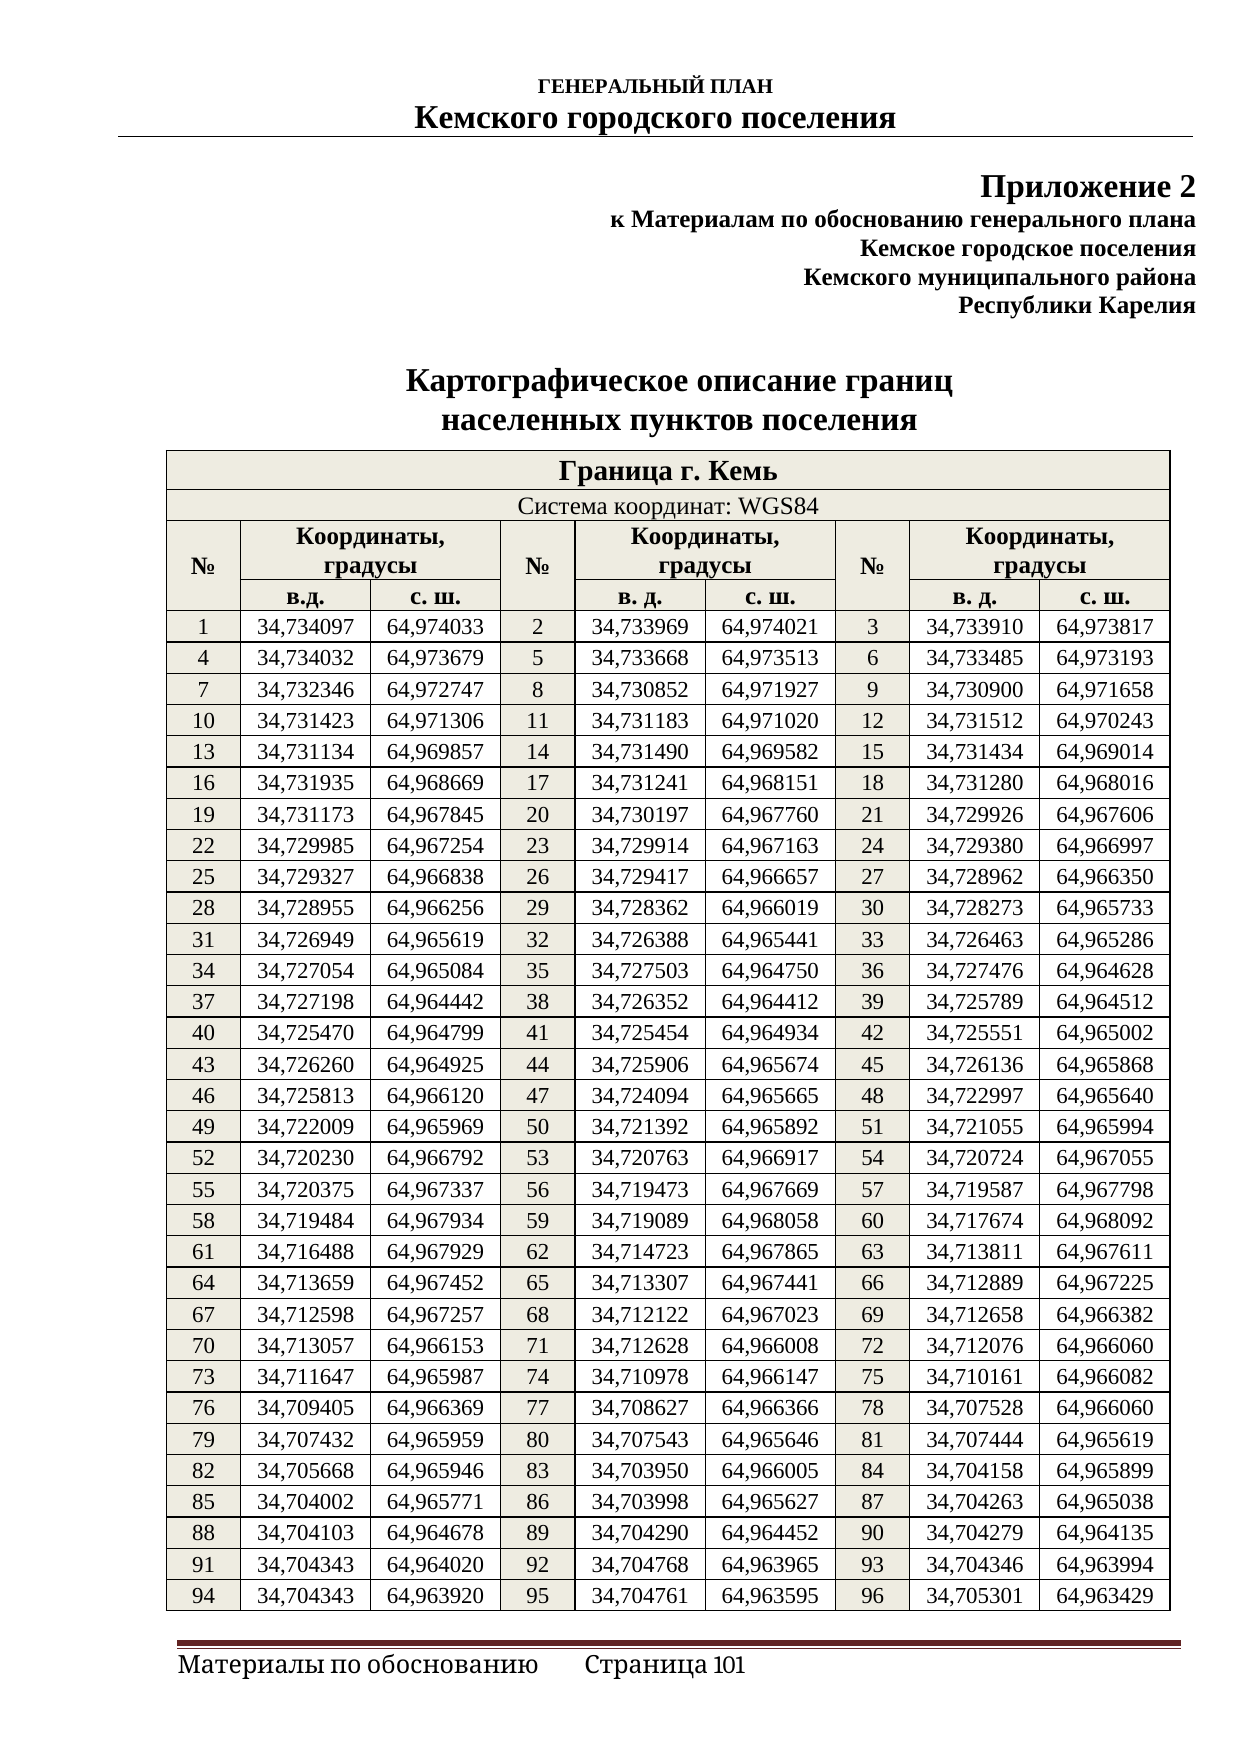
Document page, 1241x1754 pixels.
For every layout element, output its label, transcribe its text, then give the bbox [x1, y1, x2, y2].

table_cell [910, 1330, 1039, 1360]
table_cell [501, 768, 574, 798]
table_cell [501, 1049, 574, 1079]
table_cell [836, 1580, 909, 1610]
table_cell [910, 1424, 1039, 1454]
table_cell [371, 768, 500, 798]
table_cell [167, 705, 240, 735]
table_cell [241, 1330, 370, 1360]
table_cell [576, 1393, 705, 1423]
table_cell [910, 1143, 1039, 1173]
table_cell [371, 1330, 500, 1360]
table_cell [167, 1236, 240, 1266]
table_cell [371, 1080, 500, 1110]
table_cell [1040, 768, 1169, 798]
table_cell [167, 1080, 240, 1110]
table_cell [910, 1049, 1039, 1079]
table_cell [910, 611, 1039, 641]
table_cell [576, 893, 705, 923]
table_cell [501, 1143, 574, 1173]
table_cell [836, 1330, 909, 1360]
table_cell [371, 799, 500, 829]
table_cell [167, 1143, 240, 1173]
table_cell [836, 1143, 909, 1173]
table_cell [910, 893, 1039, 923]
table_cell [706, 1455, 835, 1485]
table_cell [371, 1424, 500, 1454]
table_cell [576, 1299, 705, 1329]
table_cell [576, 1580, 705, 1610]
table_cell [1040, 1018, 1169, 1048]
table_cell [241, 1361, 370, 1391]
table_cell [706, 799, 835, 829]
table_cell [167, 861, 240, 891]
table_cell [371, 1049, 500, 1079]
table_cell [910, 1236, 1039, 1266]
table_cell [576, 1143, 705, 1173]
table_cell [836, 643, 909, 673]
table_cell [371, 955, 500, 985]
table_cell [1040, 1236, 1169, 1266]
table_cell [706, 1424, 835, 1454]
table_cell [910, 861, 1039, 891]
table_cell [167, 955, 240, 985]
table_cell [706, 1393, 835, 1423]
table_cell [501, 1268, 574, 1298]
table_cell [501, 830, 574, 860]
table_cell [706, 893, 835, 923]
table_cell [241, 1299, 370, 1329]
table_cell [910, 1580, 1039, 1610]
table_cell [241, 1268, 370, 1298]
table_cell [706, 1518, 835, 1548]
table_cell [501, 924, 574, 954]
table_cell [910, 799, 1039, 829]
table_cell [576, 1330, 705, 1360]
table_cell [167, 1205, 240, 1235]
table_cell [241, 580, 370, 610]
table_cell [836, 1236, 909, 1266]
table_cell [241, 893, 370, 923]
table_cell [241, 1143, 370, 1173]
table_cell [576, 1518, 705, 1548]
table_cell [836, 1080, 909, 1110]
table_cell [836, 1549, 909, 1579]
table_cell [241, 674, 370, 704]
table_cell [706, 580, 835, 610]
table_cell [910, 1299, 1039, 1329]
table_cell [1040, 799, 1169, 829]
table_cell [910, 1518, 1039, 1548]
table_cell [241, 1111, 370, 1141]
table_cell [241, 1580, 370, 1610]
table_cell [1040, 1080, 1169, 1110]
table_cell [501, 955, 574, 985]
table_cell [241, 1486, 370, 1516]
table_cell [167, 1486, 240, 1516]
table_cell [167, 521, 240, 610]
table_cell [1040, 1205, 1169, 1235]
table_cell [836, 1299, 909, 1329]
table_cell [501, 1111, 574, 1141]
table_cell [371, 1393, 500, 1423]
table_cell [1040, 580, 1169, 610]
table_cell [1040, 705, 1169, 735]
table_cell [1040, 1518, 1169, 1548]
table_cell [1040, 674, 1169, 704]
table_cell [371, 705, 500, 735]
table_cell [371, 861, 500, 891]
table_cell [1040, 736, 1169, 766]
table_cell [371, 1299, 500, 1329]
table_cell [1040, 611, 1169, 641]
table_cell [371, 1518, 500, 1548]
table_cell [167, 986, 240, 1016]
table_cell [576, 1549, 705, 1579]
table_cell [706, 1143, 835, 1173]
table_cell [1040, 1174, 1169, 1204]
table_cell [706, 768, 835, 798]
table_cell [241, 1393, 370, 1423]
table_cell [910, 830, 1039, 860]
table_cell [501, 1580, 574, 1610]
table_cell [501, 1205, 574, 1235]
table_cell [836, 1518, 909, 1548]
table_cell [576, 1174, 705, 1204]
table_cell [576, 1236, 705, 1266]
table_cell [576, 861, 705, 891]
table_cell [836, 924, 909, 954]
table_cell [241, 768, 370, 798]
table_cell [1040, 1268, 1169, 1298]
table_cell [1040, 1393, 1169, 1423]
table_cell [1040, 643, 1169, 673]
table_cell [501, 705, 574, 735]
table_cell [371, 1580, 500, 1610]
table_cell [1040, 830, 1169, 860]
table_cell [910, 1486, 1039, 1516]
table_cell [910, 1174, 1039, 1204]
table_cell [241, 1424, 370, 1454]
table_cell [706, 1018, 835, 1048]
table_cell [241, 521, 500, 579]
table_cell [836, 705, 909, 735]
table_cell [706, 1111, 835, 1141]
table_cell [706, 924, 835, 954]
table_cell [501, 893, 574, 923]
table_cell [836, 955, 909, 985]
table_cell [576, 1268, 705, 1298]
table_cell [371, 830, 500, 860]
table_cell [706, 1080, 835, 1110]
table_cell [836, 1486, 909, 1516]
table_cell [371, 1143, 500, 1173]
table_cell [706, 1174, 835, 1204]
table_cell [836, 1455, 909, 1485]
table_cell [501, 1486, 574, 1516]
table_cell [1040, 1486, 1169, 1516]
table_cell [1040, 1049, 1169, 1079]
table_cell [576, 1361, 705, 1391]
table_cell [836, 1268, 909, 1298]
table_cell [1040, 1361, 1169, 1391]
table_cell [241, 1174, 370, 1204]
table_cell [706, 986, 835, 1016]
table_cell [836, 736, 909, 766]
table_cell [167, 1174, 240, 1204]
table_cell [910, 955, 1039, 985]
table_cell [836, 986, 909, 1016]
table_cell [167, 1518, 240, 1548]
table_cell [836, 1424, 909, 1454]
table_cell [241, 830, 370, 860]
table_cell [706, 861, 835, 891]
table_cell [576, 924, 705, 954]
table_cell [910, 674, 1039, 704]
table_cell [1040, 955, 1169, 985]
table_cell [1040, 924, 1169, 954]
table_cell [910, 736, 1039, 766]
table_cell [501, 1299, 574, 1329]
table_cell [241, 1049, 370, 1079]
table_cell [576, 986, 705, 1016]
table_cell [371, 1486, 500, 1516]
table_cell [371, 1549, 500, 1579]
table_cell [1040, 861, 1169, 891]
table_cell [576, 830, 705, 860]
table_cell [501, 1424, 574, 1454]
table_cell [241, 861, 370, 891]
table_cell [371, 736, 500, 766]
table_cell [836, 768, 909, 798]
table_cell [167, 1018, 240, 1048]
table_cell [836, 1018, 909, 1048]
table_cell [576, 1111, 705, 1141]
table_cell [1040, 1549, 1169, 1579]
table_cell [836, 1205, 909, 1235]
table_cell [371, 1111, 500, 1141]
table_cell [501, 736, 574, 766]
text Приложение 2 [177, 166, 1196, 204]
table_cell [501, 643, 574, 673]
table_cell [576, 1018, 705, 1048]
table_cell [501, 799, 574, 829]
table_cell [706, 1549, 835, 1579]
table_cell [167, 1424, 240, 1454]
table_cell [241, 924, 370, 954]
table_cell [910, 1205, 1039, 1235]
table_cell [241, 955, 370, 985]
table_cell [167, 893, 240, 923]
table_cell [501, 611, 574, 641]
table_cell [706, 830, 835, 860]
text Кемского муниципального района [177, 262, 1196, 291]
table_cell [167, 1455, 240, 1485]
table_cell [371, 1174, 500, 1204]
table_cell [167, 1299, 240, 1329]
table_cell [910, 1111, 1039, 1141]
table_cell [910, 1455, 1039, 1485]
text к Материалам по обоснованию генерального плана [546, 204, 1196, 233]
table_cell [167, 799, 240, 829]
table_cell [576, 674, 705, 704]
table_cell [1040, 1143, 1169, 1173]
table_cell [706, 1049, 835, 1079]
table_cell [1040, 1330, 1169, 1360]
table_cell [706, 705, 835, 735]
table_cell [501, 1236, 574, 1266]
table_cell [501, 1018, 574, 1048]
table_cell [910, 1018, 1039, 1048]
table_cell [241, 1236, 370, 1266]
subtitle Картографическое описание границ населенных пунктов поселения [177, 361, 1181, 437]
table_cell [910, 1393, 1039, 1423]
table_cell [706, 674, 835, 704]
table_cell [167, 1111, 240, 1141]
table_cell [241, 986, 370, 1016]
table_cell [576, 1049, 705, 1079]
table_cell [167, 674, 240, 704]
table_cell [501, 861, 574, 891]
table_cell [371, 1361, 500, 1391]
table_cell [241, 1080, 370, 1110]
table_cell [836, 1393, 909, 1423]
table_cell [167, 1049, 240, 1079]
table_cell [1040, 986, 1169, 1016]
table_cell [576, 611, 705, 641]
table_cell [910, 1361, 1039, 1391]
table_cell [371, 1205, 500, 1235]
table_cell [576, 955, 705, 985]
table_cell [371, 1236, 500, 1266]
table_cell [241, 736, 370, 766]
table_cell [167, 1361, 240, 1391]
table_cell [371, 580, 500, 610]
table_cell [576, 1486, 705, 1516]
text Республики Карелия [177, 291, 1196, 319]
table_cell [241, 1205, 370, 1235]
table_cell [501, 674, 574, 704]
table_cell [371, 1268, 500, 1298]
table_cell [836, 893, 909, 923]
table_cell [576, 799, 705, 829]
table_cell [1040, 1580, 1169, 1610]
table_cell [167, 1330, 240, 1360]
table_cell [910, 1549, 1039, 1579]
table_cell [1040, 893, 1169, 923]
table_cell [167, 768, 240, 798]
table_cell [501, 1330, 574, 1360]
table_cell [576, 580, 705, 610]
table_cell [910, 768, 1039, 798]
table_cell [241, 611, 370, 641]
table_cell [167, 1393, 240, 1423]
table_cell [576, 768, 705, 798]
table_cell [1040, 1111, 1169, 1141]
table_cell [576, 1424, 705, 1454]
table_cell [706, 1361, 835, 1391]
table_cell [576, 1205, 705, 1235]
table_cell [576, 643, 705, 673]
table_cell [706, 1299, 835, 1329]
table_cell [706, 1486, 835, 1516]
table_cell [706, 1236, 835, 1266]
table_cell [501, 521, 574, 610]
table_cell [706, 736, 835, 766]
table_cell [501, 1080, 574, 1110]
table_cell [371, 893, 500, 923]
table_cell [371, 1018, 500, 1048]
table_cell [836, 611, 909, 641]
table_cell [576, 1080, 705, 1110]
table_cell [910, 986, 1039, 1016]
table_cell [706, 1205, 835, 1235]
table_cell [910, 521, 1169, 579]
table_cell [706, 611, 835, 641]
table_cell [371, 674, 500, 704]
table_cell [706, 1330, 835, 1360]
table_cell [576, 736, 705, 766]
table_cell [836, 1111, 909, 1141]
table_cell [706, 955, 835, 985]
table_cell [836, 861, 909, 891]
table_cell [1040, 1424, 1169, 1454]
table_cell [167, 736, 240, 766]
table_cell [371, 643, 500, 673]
text Кемское городское поселения [738, 233, 1196, 262]
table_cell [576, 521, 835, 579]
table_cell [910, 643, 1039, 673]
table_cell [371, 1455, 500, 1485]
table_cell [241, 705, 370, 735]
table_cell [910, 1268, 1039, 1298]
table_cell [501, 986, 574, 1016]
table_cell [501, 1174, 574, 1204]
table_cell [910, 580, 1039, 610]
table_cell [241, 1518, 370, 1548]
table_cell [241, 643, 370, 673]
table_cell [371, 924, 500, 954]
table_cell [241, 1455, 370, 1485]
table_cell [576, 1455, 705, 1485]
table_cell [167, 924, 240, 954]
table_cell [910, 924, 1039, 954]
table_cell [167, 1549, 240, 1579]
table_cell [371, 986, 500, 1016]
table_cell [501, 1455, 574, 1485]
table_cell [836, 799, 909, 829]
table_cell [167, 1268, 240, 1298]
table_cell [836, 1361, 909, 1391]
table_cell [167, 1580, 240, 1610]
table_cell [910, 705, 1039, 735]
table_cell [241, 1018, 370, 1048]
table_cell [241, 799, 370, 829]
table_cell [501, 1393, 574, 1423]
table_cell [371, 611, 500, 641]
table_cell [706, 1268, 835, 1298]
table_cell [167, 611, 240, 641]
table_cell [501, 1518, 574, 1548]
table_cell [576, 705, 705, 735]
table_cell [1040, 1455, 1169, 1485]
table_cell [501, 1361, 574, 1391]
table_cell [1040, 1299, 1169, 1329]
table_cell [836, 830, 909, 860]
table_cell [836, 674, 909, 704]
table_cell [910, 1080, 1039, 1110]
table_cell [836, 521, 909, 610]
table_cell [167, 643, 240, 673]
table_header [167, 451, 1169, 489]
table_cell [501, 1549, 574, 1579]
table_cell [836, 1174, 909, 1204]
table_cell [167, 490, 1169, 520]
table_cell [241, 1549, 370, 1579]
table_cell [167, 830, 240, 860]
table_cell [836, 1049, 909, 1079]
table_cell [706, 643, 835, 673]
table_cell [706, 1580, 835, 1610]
